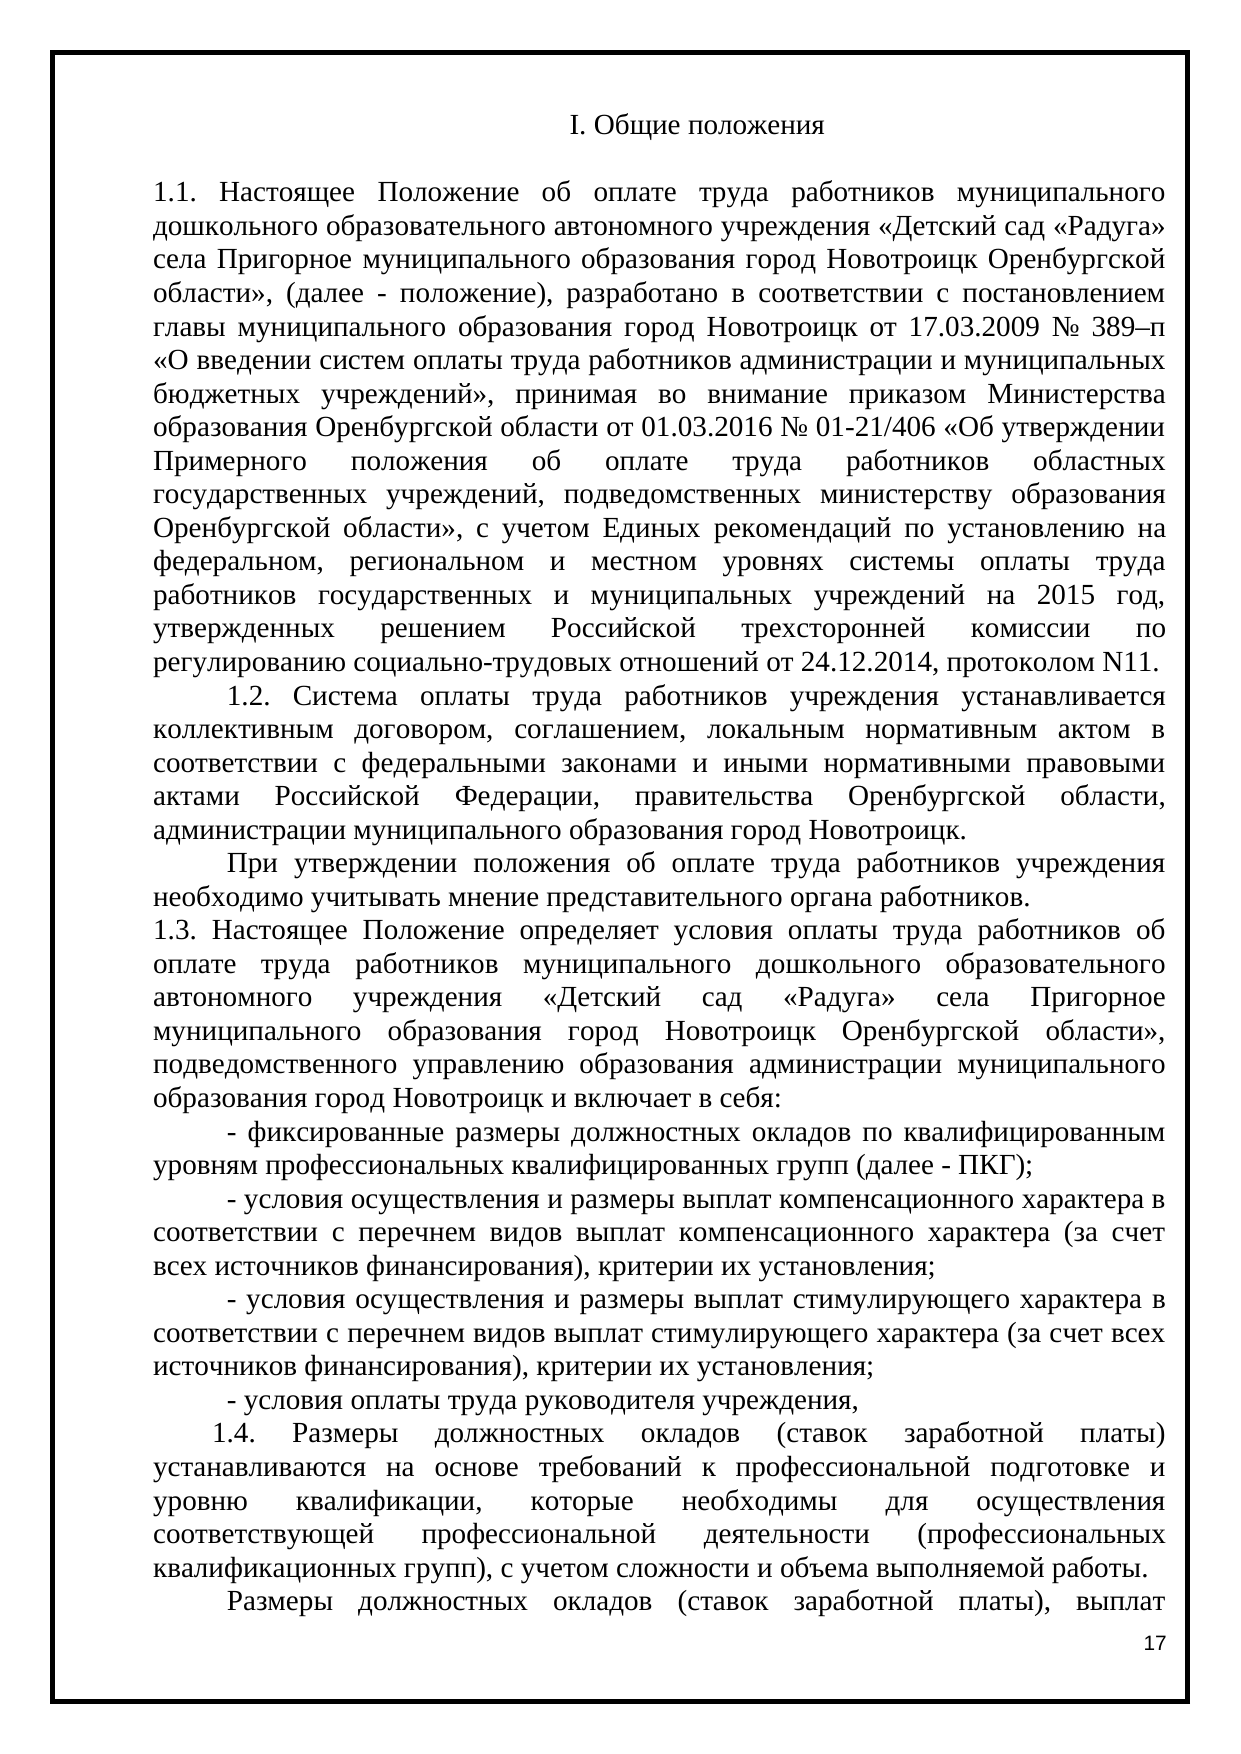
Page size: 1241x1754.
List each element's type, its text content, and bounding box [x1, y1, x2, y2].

title 1.3. Настоящее Положение определяет условия оплаты труда работников об оплате труда работников муниципального дошкольного образовательного автономного учреждения «Детский сад «Радуга» села Пригорное муниципального образования город Новотроицк Оренбургской области», подведомственного управлению образования администрации муниципального образования город Новотроицк и включает в себя: [153, 912, 1166, 1114]
title 1.2. Система оплаты труда работников учреждения устанавливается коллективным договором, соглашением, локальным нормативным актом в соответствии с федеральными законами и иными нормативными правовыми актами Российской Федерации, правительства Оренбургской области, администрации муниципального образования город Новотроицк. [153, 678, 1166, 845]
title При утверждении положения об оплате труда работников учреждения необходимо учитывать мнение представительного органа работников. [153, 845, 1166, 912]
title 1.4. Размеры должностных окладов (ставок заработной платы) устанавливаются на основе требований к профессиональной подготовке и уровню квалификации, которые необходимы для осуществления соответствующей профессиональной деятельности (профессиональных квалификационных групп), с учетом сложности и объема выполняемой работы. [153, 1416, 1166, 1583]
title - условия осуществления и размеры выплат стимулирующего характера в соответствии с перечнем видов выплат стимулирующего характера (за счет всех источников финансирования), критерии их установления; [153, 1281, 1166, 1382]
title - условия оплаты труда руководителя учреждения, [153, 1382, 1166, 1416]
title 1.1. Настоящее Положение об оплате труда работников муниципального дошкольного образовательного автономного учреждения «Детский сад «Радуга» села Пригорное муниципального образования город Новотроицк Оренбургской области», (далее - положение), разработано в соответствии с постановлением главы муниципального образования город Новотроицк от 17.03.2009 № 389–п «О введении систем оплаты труда работников администрации и муниципальных бюджетных учреждений», принимая во внимание приказом Министерства образования Оренбургской области от 01.03.2016 № 01-21/406 «Об утверждении Примерного положения об оплате труда работников областных государственных учреждений, подведомственных министерству образования Оренбургской области», с учетом Единых рекомендаций по установлению на федеральном, региональном и местном уровнях системы оплаты труда работников государственных и муниципальных учреждений на 2015 год, утвержденных решением Российской трехсторонней комиссии по регулированию социально-трудовых отношений от 24.12.2014, протоколом N11. [153, 174, 1166, 678]
title - условия осуществления и размеры выплат компенсационного характера в соответствии с перечнем видов выплат компенсационного характера (за счет всех источников финансирования), критерии их установления; [153, 1181, 1166, 1281]
text I. Общие положения [153, 107, 1166, 141]
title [153, 1583, 1166, 1617]
title - фиксированные размеры должностных окладов по квалифицированным уровням профессиональных квалифицированных групп (далее - ПКГ); [153, 1114, 1166, 1181]
